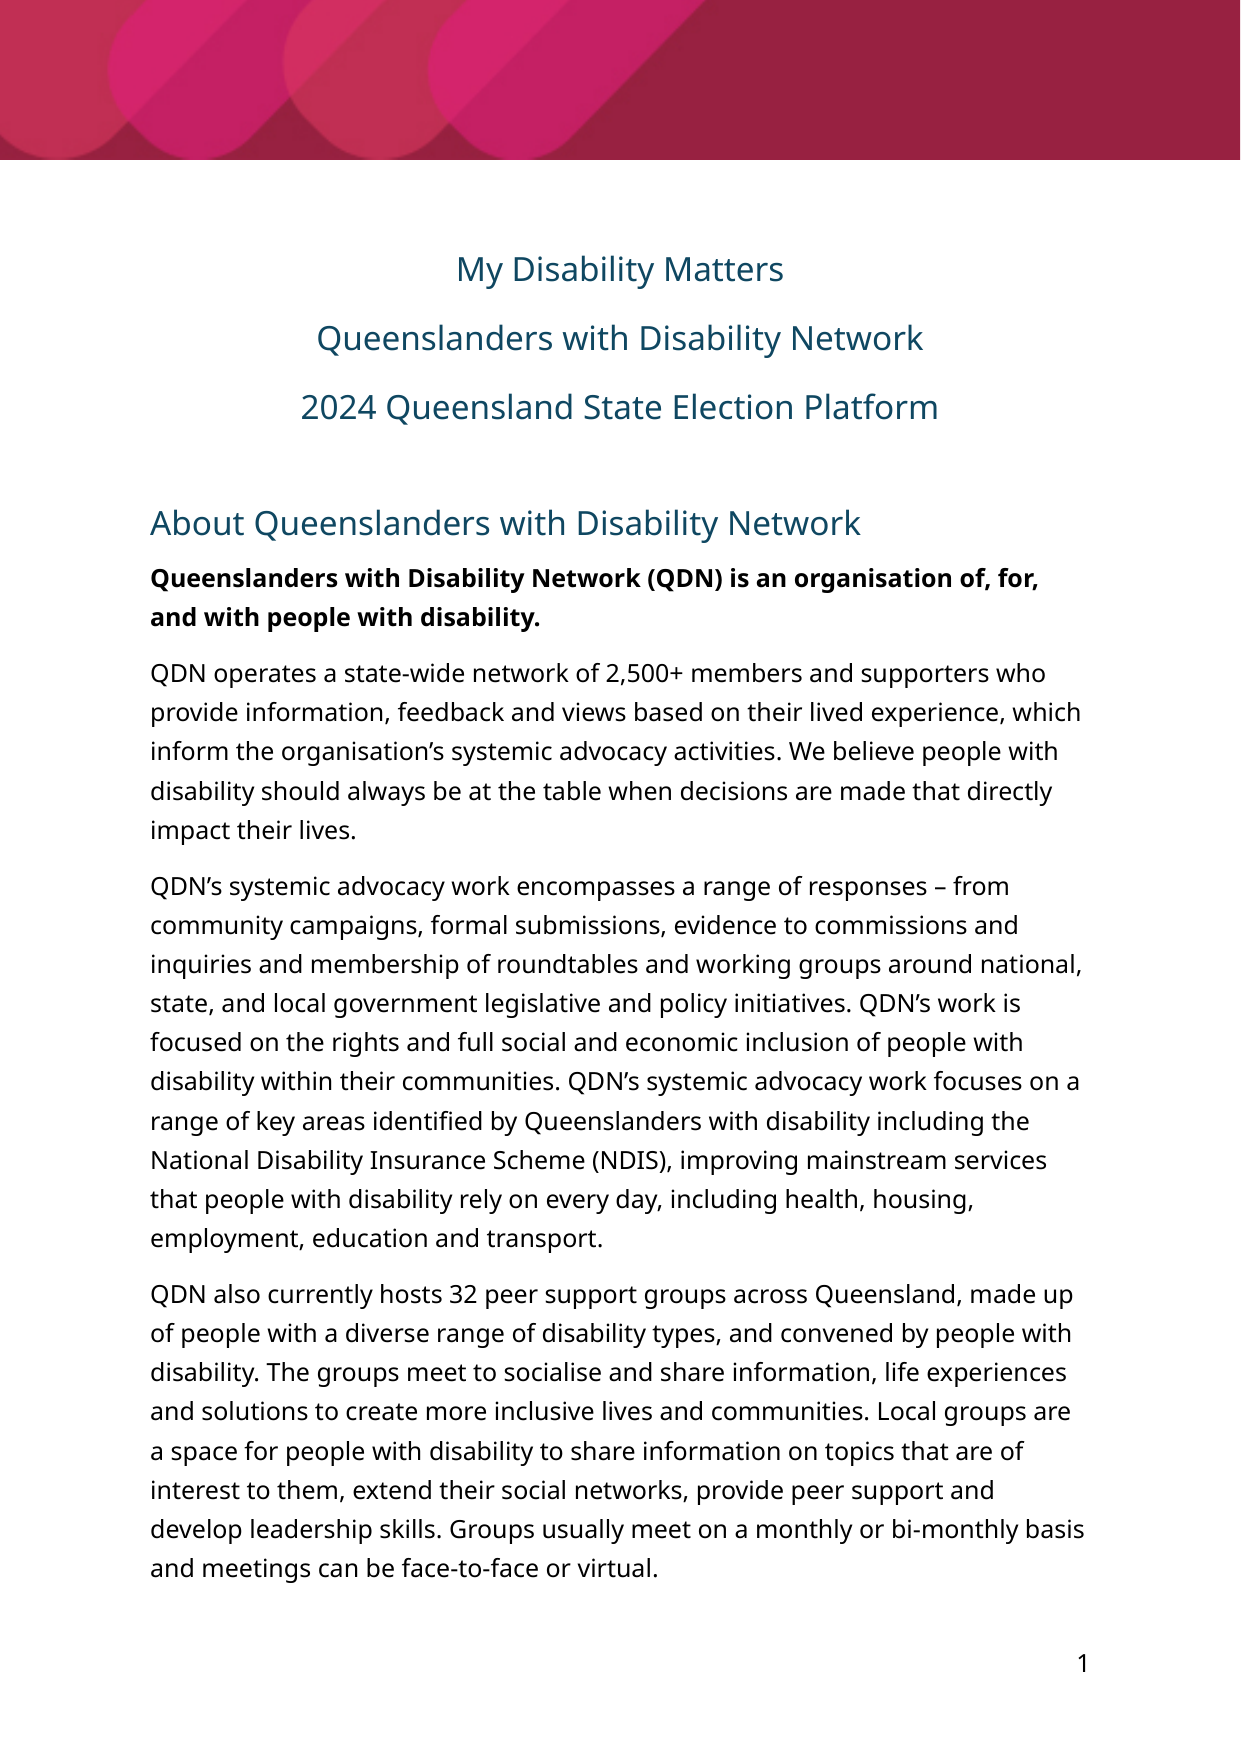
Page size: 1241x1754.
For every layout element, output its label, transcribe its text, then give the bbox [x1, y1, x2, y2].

subtitle About Queenslanders with Disability Network [150, 500, 1090, 546]
subtitle My Disability Matters [150, 246, 1090, 291]
picture [0, 0, 1241, 160]
subtitle Queenslanders with Disability Network [150, 315, 1090, 360]
text QDN’s systemic advocacy work encompasses a range of responses – from community campaigns, formal submissions, evidence to commissions and inquiries and membership of roundtables and working groups around national, state, and local government legislative and policy initiatives. QDN’s work is focused on the rights and full social and economic inclusion of people with disability within their communities. QDN’s systemic advocacy work focuses on a range of key areas identified by Queenslanders with disability including the National Disability Insurance Scheme (NDIS), improving mainstream services that people with disability rely on every day, including health, housing, employment, education and transport. [150, 868, 1090, 1255]
text QDN also currently hosts 32 peer support groups across Queensland, made up of people with a diverse range of disability types, and convened by people with disability. The groups meet to socialise and share information, life experiences and solutions to create more inclusive lives and communities. Local groups are a space for people with disability to share information on topics that are of interest to them, extend their social networks, provide peer support and develop leadership skills. Groups usually meet on a monthly or bi-monthly basis and meetings can be face-to-face or virtual. [150, 1276, 1090, 1585]
subtitle 2024 Queensland State Election Platform [150, 384, 1090, 429]
text Queenslanders with Disability Network (QDN) is an organisation of, for, and with people with disability. [150, 561, 1090, 634]
text QDN operates a state-wide network of 2,500+ members and supporters who provide information, feedback and views based on their lived experience, which inform the organisation’s systemic advocacy activities. We believe people with disability should always be at the table when decisions are made that directly impact their lives. [150, 656, 1090, 846]
